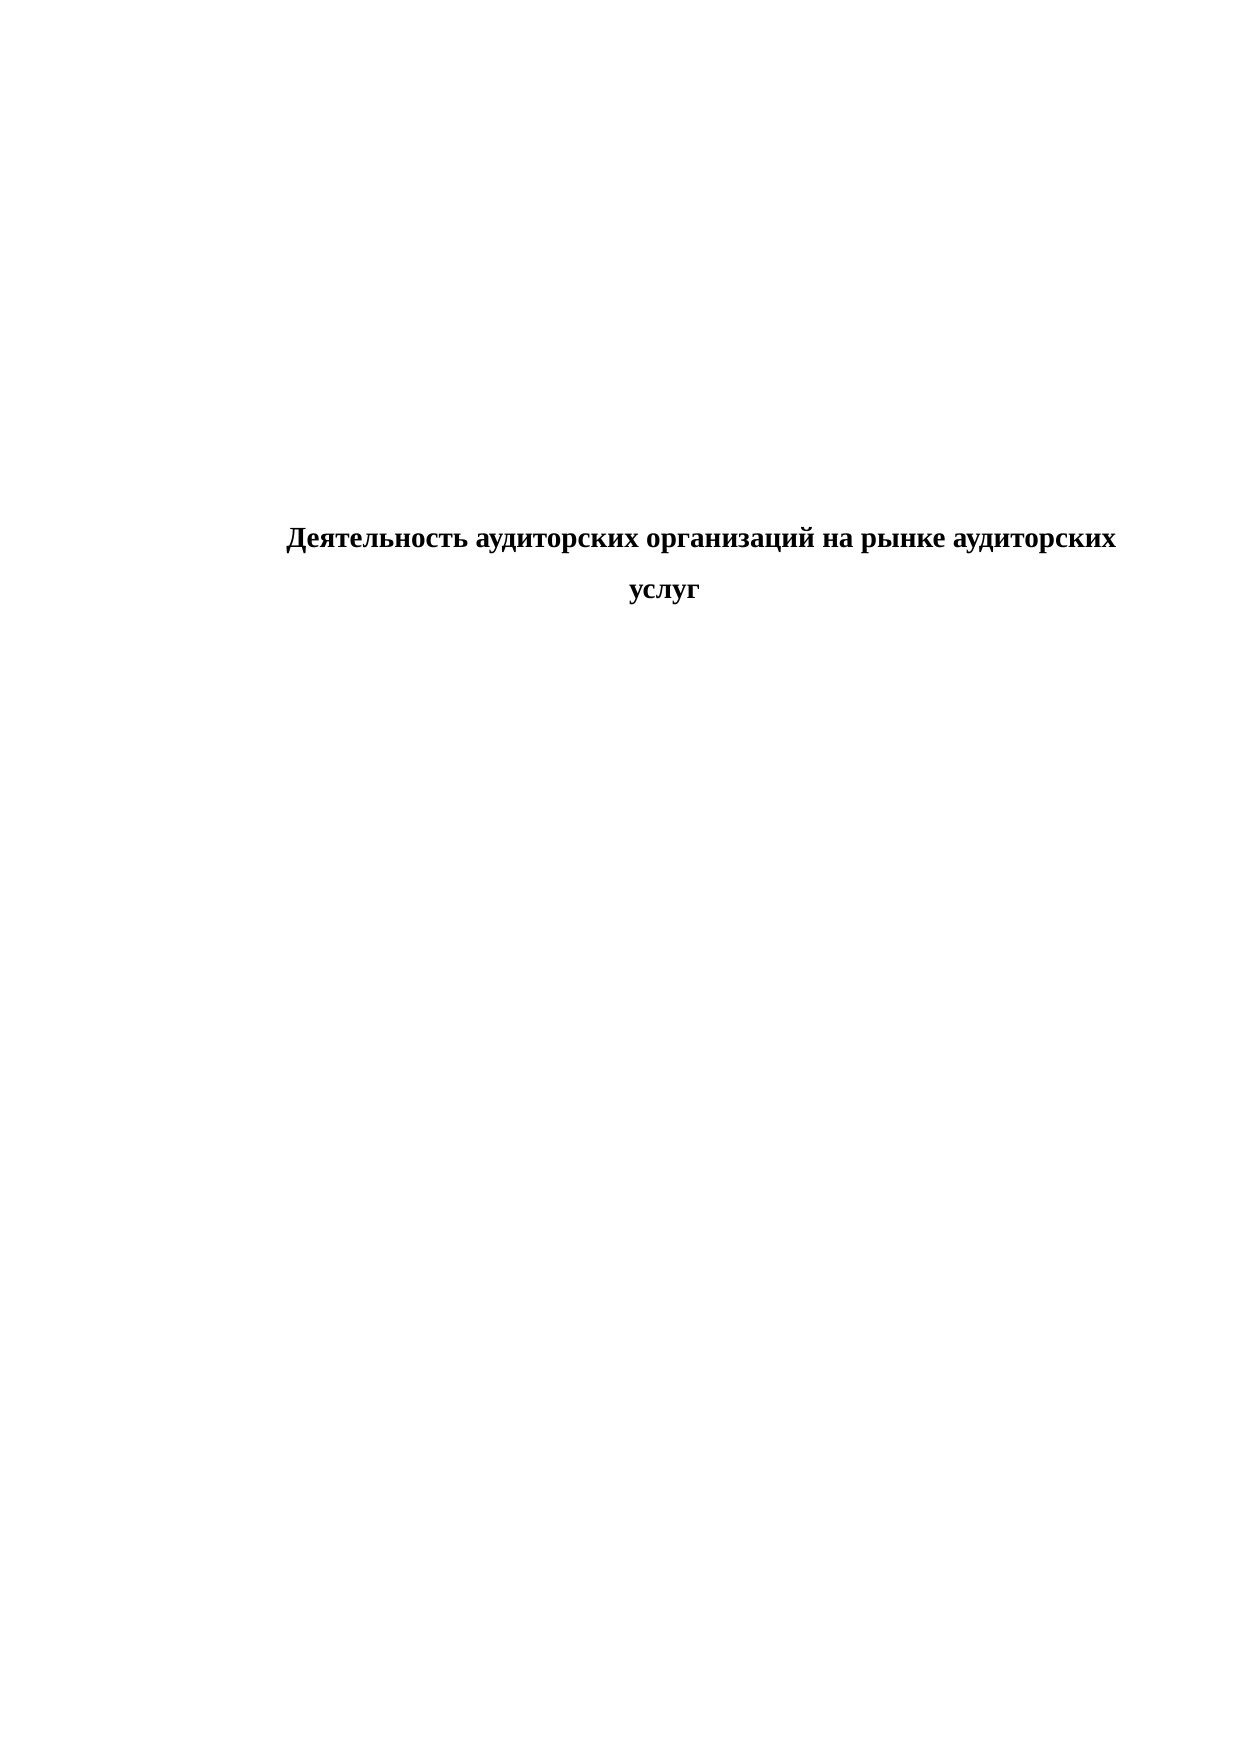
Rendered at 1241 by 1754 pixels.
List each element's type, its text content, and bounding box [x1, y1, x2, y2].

subtitle Деятельность аудиторских организаций на рынке аудиторских услуг [177, 521, 1152, 604]
